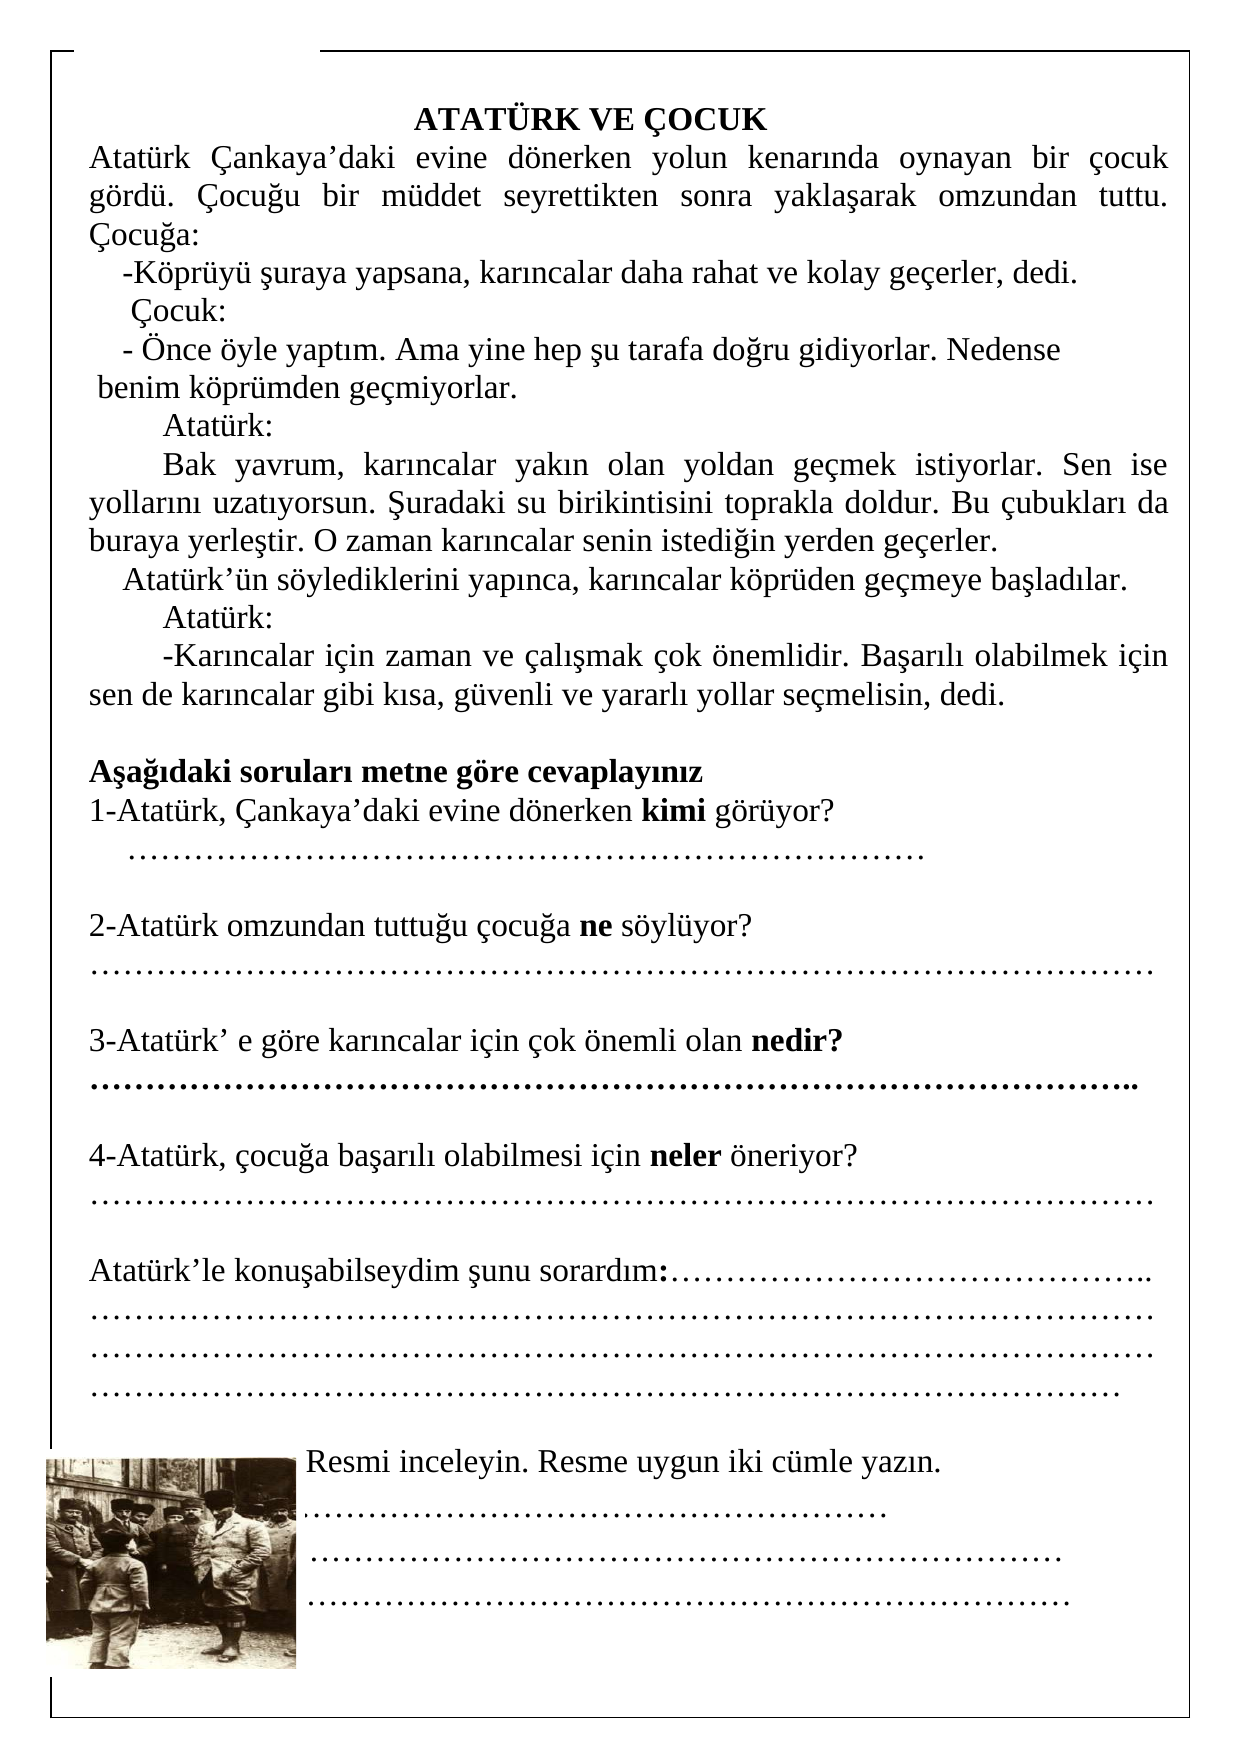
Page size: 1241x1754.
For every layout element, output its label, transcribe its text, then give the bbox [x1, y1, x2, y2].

text …………………………………………………………………………………………………………………………………………………………………………………………………………………………………………………………… [89, 1288, 1169, 1403]
text Atatürk: [89, 405, 1169, 444]
text Bak yavrum, karıncalar yakın olan yoldan geçmek istiyorlar. Sen ise yollarını uzatıyorsun. Şuradaki su birikintisini toprakla doldur. Bu çubukları da buraya yerleştir. O zaman karıncalar senin istediğin yerden geçerler. [89, 444, 1169, 559]
text ………………………………………………………………………………….. [89, 1058, 1169, 1097]
text benim köprümden geçmiyorlar. [89, 367, 1169, 405]
text …………………………………………………………………………………… [89, 1173, 1169, 1212]
text Atatürk: [89, 597, 1169, 635]
text -Köprüyü şuraya yapsana, karıncalar daha rahat ve kolay geçerler, dedi. [89, 252, 1169, 290]
text 3-Atatürk’ e göre karıncalar için çok önemli olan nedir? [89, 1020, 1169, 1058]
picture [46, 1457, 297, 1669]
text …………………………………………………………… [305, 1574, 1169, 1612]
text 4-Atatürk, çocuğa başarılı olabilmesi için neler öneriyor? [89, 1135, 1169, 1173]
text -Karıncalar için zaman ve çalışmak çok önemlidir. Başarılı olabilmek için sen de karıncalar gibi kısa, güvenli ve yararlı yollar seçmelisin, dedi. [89, 635, 1169, 712]
text ……………………………………………………………… [126, 828, 1169, 867]
text 1-Atatürk, Çankaya’daki evine dönerken kimi görüyor? [89, 790, 1169, 828]
text 2-Atatürk omzundan tuttuğu çocuğa ne söylüyor? [89, 905, 1169, 943]
text Aşağıdaki soruları metne göre cevaplayınız [89, 752, 1169, 790]
text …………………………………………………………………………………… [89, 943, 1169, 982]
text Resmi inceleyin. Resme uygun iki cümle yazın. ……………………………………………………………… [89, 1442, 1169, 1524]
text Atatürk’le konuşabilseydim şunu sorardım:…………………………………….. [89, 1250, 1169, 1288]
text Atatürk’ün söylediklerini yapınca, karıncalar köprüden geçmeye başladılar. [89, 559, 1169, 597]
text Çocuk: [89, 290, 1169, 329]
text ATATÜRK VE ÇOCUK Atatürk Çankaya’daki evine dönerken yolun kenarında oynayan bir çocuk gördü. Çocuğu bir müddet seyrettikten sonra yaklaşarak omzundan tuttu. Çocuğa: [89, 99, 1169, 252]
text - Önce öyle yaptım. Ama yine hep şu tarafa doğru gidiyorlar. Nedense [89, 329, 1169, 367]
text …………………………………………………………… [305, 1530, 1169, 1568]
